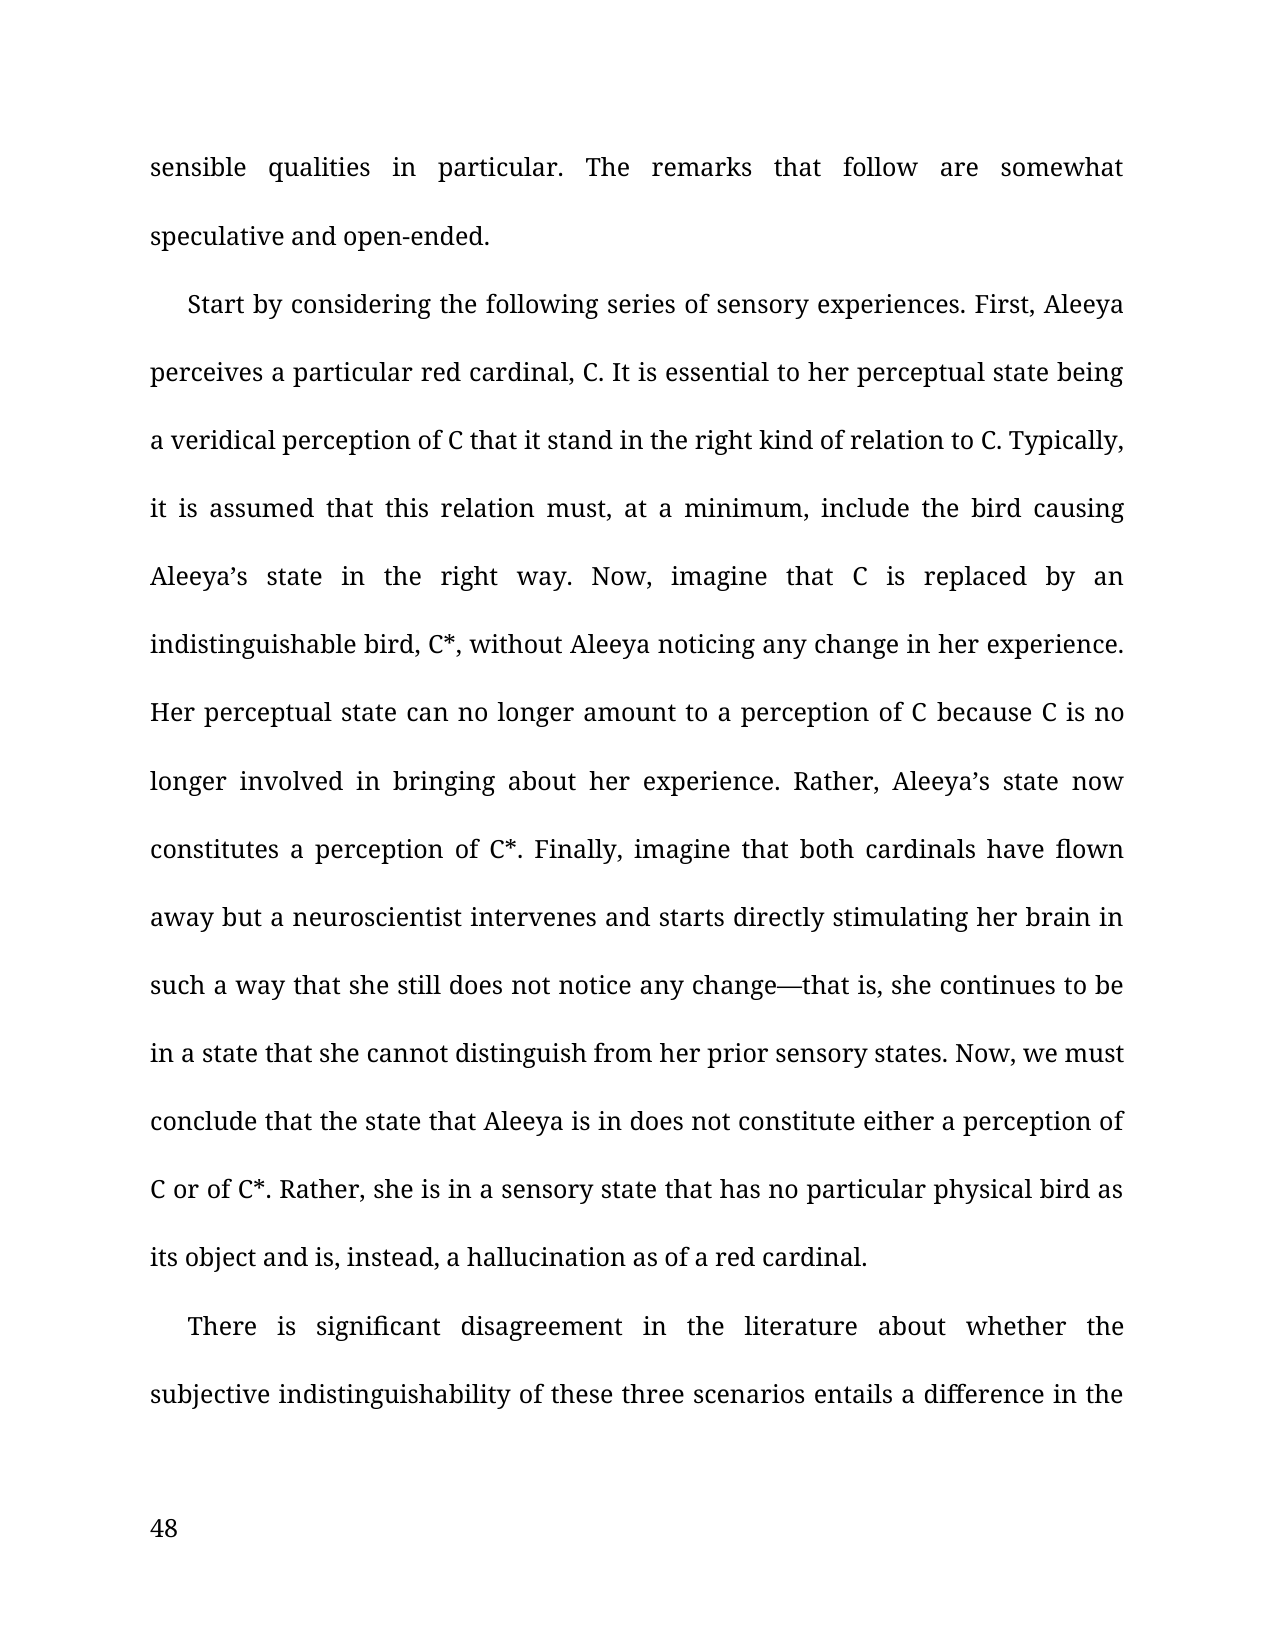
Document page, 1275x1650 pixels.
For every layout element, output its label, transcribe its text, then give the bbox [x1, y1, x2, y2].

text All that remains is to show that there is a relevant ontological relation that my mind stands in to the physical object in the world, and that the ontological relation in question is of the kind that can support the sharing of instances of sensible qualities in particular. The remarks that follow are somewhat speculative and open-ended. [150, 150, 1125, 252]
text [150, 1308, 1125, 1410]
text Start by considering the following series of sensory experiences. First, Aleeya perceives a particular red cardinal, C. It is essential to her perceptual state being a veridical perception of C that it stand in the right kind of relation to C. Typically, it is assumed that this relation must, at a minimum, include the bird causing Aleeya’s state in the right way. Now, imagine that C is replaced by an indistinguishable bird, C*, without Aleeya noticing any change in her experience. Her perceptual state can no longer amount to a perception of C because C is no longer involved in bringing about her experience. Rather, Aleeya’s state now constitutes a perception of C*. Finally, imagine that both cardinals have flown away but a neuroscientist intervenes and starts directly stimulating her brain in such a way that she still does not notice any change—that is, she continues to be in a state that she cannot distinguish from her prior sensory states. Now, we must conclude that the state that Aleeya is in does not constitute either a perception of C or of C*. Rather, she is in a sensory state that has no particular physical bird as its object and is, instead, a hallucination as of a red cardinal. [150, 286, 1125, 1274]
